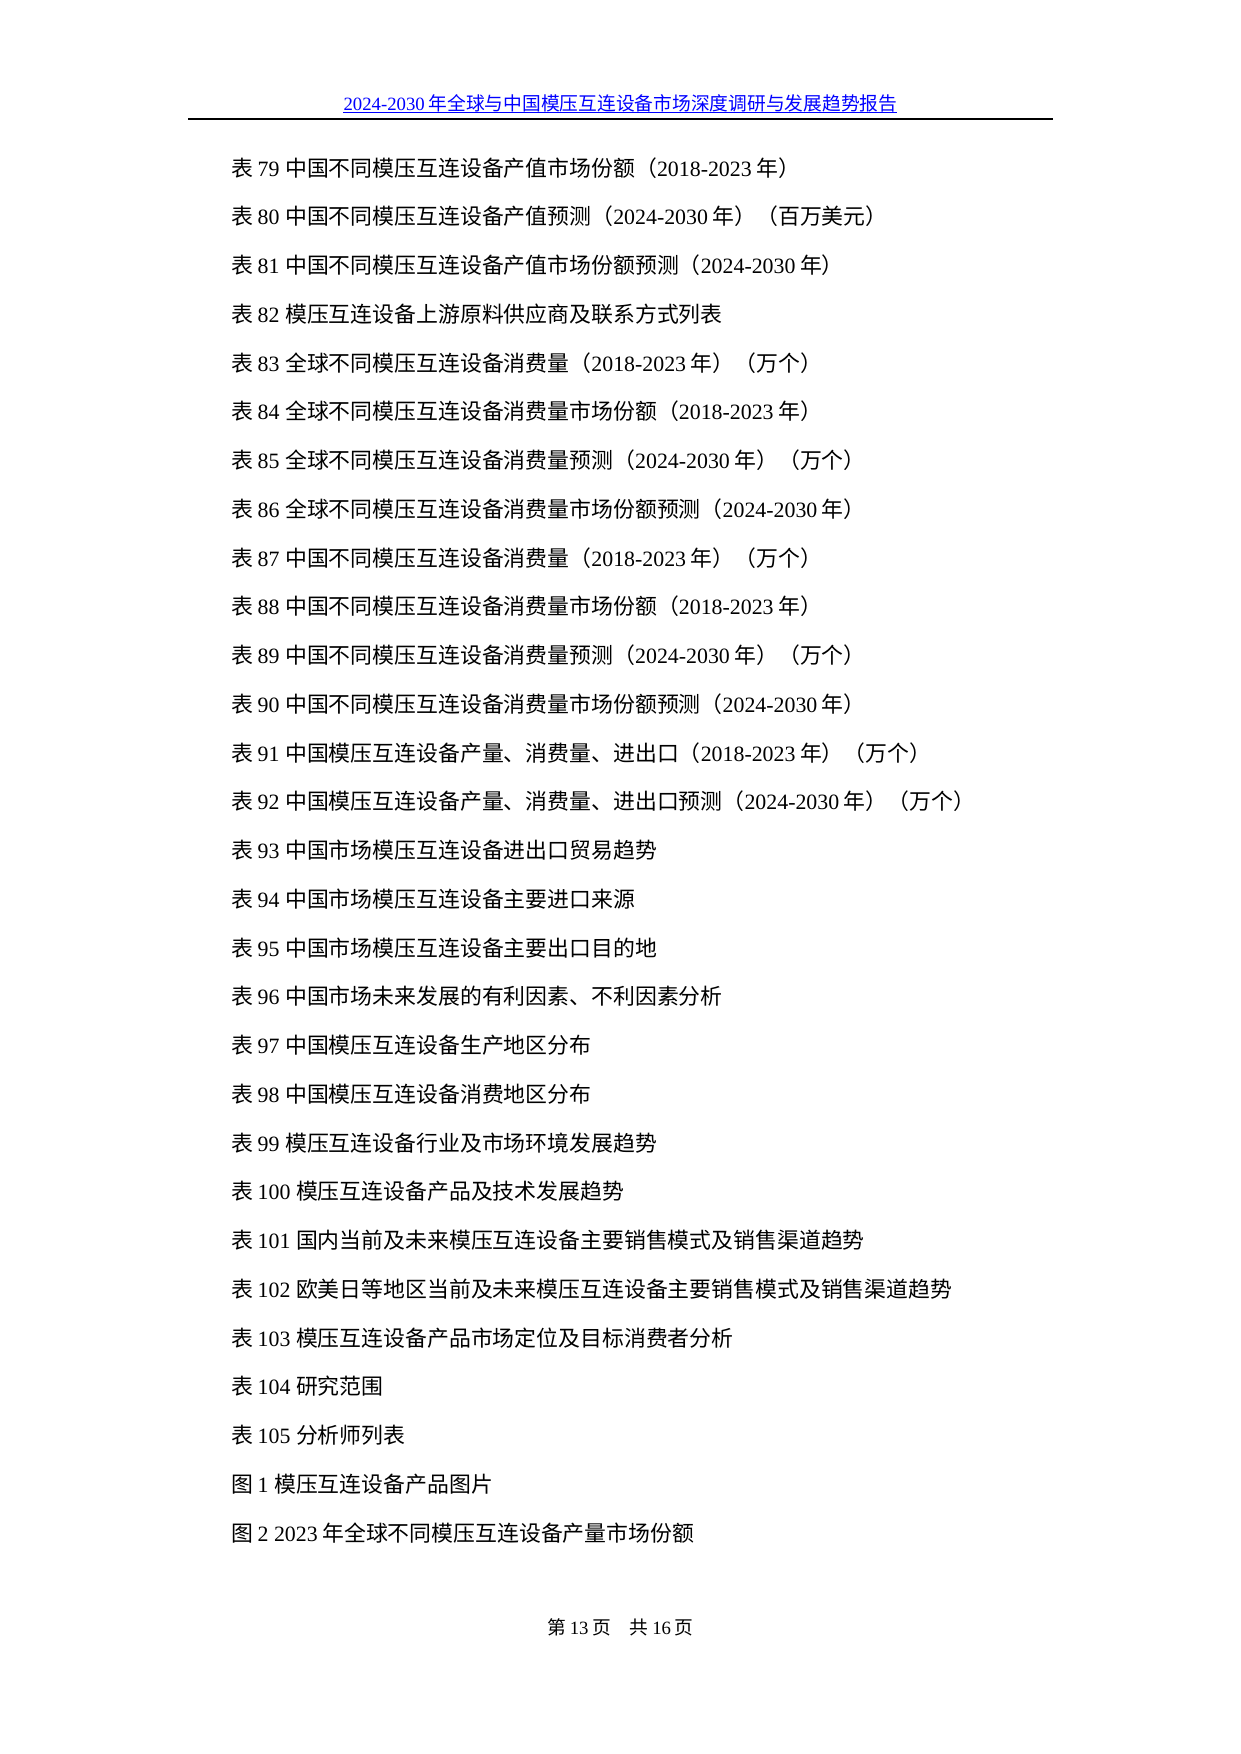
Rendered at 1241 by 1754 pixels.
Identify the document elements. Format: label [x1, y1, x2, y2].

text [187, 150, 1053, 1548]
